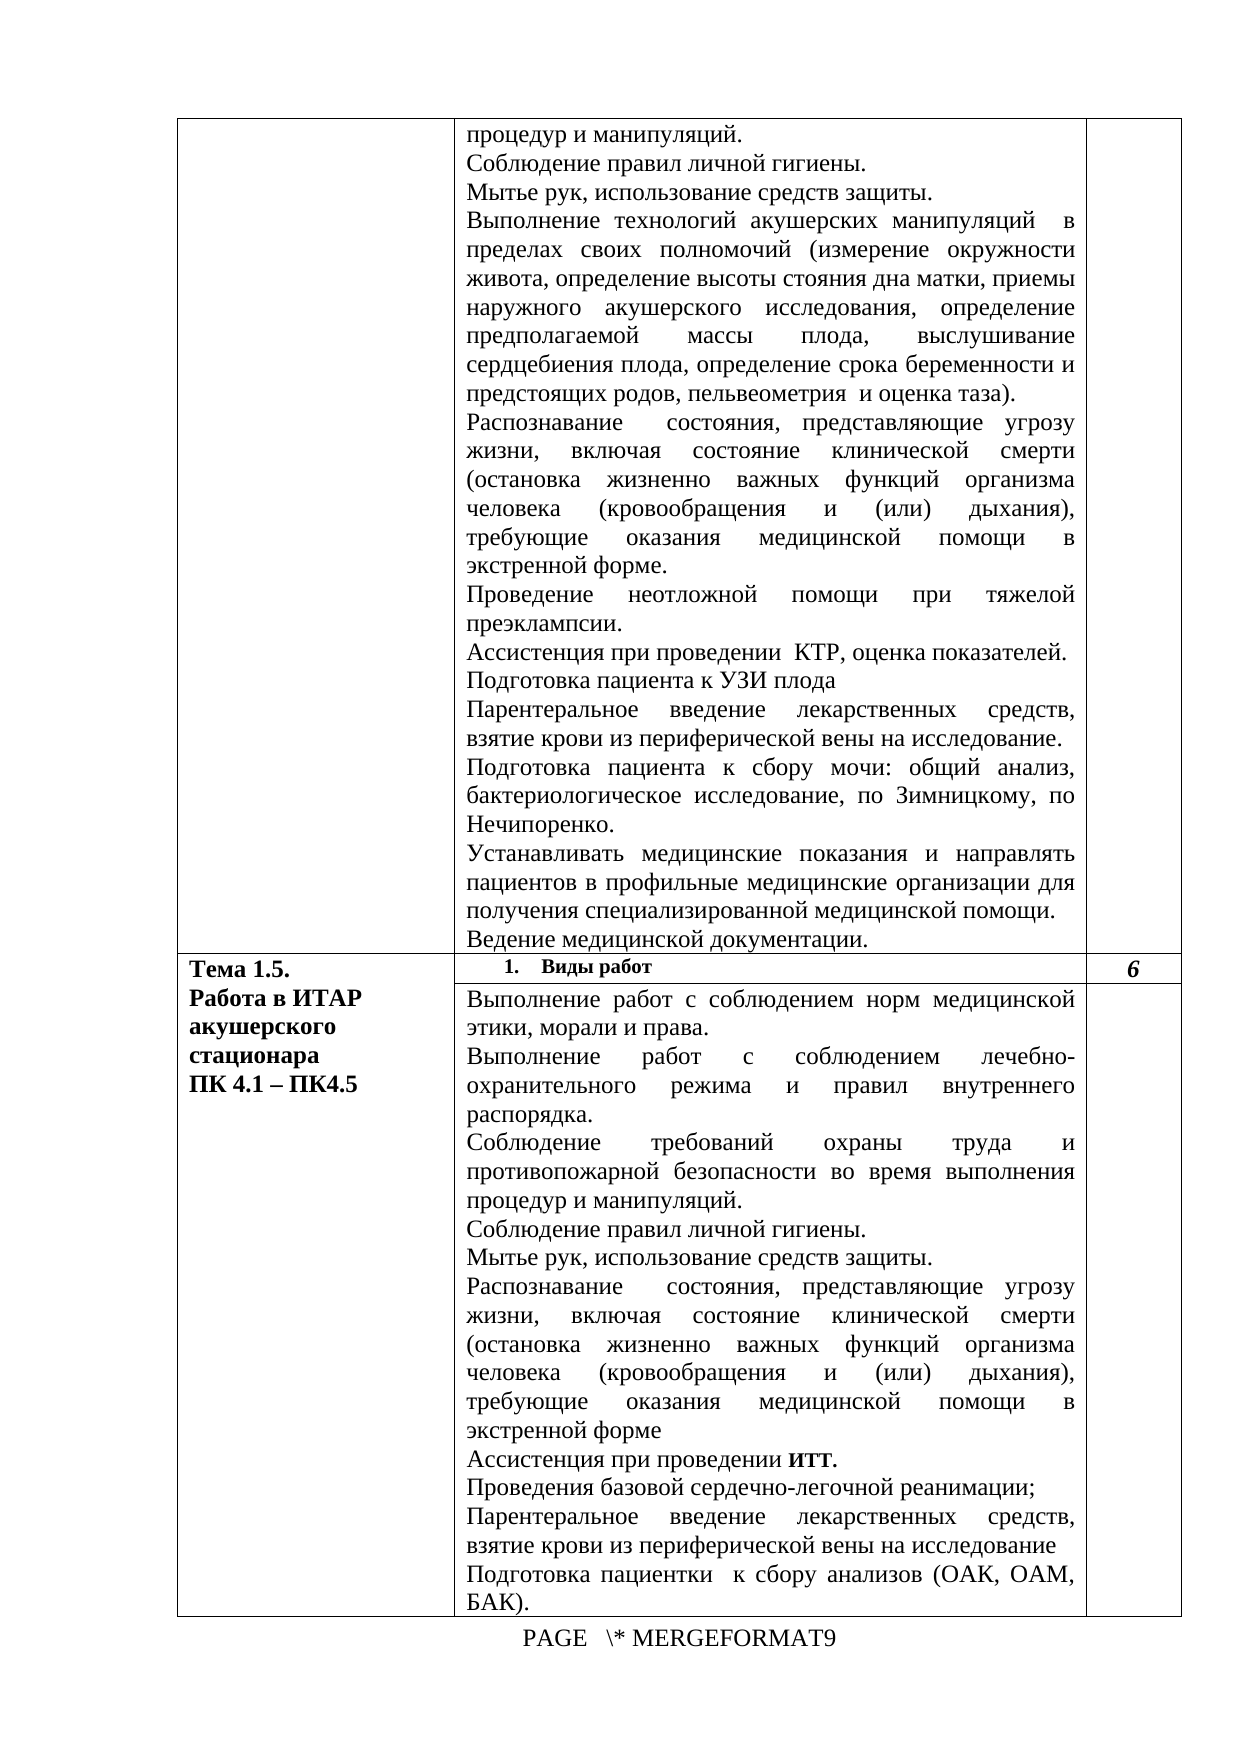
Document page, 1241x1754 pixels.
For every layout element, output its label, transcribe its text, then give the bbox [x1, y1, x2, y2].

table_cell Тема 1.5. Работа в ИТАР акушерского стационара ПК 4.1 – ПК4.5 [178, 954, 454, 1616]
table_cell [1087, 984, 1181, 1616]
table_cell 6 [1087, 954, 1181, 983]
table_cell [455, 119, 1086, 953]
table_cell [455, 984, 1086, 1616]
table_cell [1087, 119, 1181, 953]
table_cell Виды работ [455, 954, 1086, 983]
